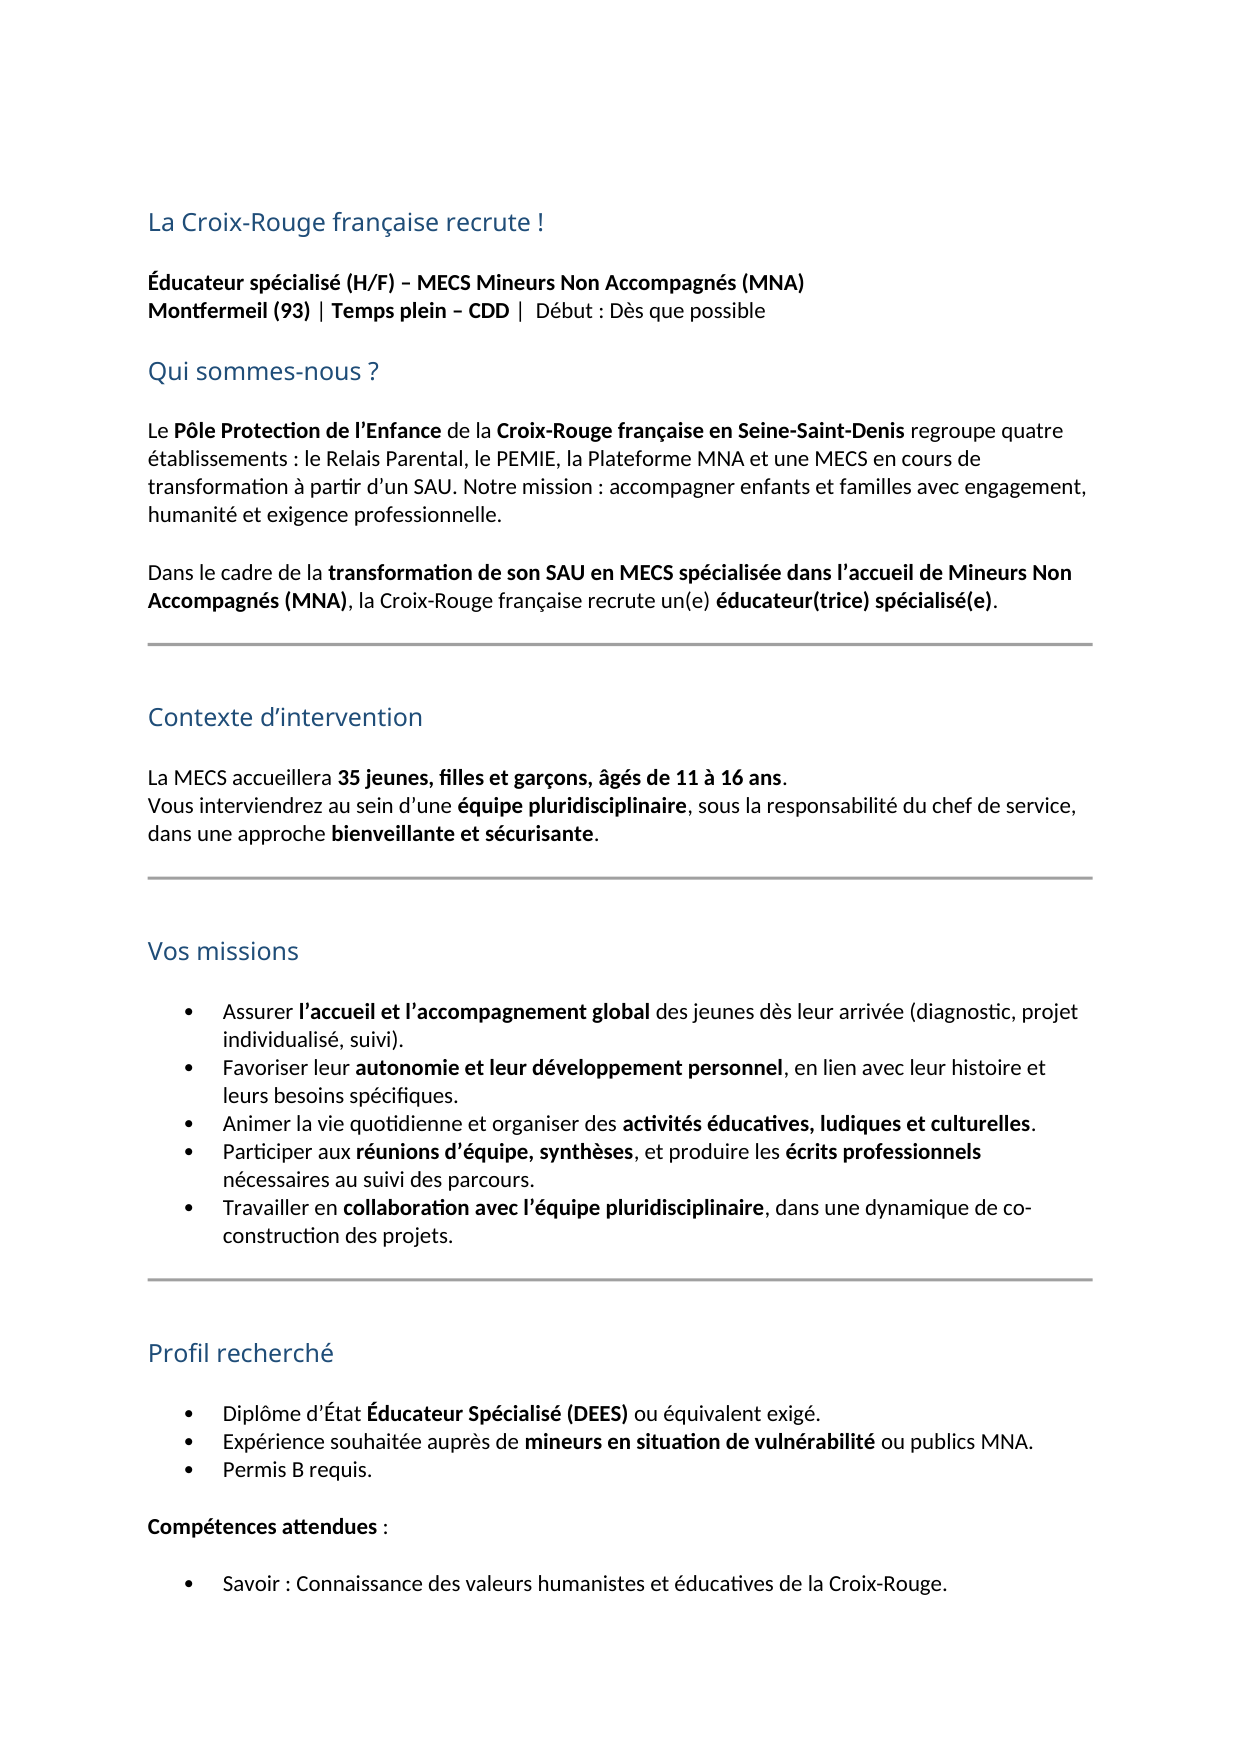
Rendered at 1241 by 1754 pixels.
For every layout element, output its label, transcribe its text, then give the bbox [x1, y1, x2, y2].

subtitle Contexte d’intervention [148, 700, 1093, 734]
text Éducateur spécialisé (H/F) – MECS Mineurs Non Accompagnés (MNA) Montfermeil (93) | Temps plein – CDD | Début : Dès que possible [148, 268, 1093, 324]
list Participer aux réunions d’équipe, synthèses, et produire les écrits professionnels nécessaires au suivi des parcours. [185, 1224, 1093, 1281]
subtitle La Croix-Rouge française recrute ! [148, 205, 1093, 239]
list Diplôme d’État Éducateur Spécialisé (DEES) ou équivalent exigé. [185, 1515, 1093, 1543]
list Expérience souhaitée auprès de mineurs en situation de vulnérabilité ou publics MNA. [185, 1573, 1093, 1601]
text Dans le cadre de la transformation de son SAU en MECS spécialisée dans l’accueil de Mineurs Non Accompagnés (MNA), la Croix-Rouge française recrute un(e) éducateur(trice) spécialisé(e). [148, 558, 1093, 614]
text La MECS accueillera 35 jeunes, filles et garçons, âgés de 11 à 16 ans. Vous interviendrez au sein d’une équipe pluridisciplinaire, sous la responsabilité du chef de service, dans une approche bienveillante et sécurisante. [148, 763, 1093, 847]
list Favoriser leur autonomie et leur développement personnel, en lien avec leur histoire et leurs besoins spécifiques. [185, 1082, 1093, 1138]
subtitle Vos missions [148, 934, 1093, 968]
list Travailler en collaboration avec l’équipe pluridisciplinaire, dans une dynamique de co-construction des projets. [185, 1310, 1093, 1366]
list Animer la vie quotidienne et organiser des activités éducatives, ludiques et culturelles. [185, 1167, 1093, 1195]
text Le Pôle Protection de l’Enfance de la Croix-Rouge française en Seine-Saint-Denis regroupe quatre établissements : le Relais Parental, le PEMIE, la Plateforme MNA et une MECS en cours de transformation à partir d’un SAU. Notre mission : accompagner enfants et familles avec engagement, humanité et exigence professionnelle. [148, 416, 1093, 528]
subtitle Profil recherché [148, 1452, 1093, 1486]
list Assurer l’accueil et l’accompagnement global des jeunes dès leur arrivée (diagnostic, projet individualisé, suivi). [185, 997, 1093, 1053]
subtitle Qui sommes-nous ? [148, 353, 1093, 387]
